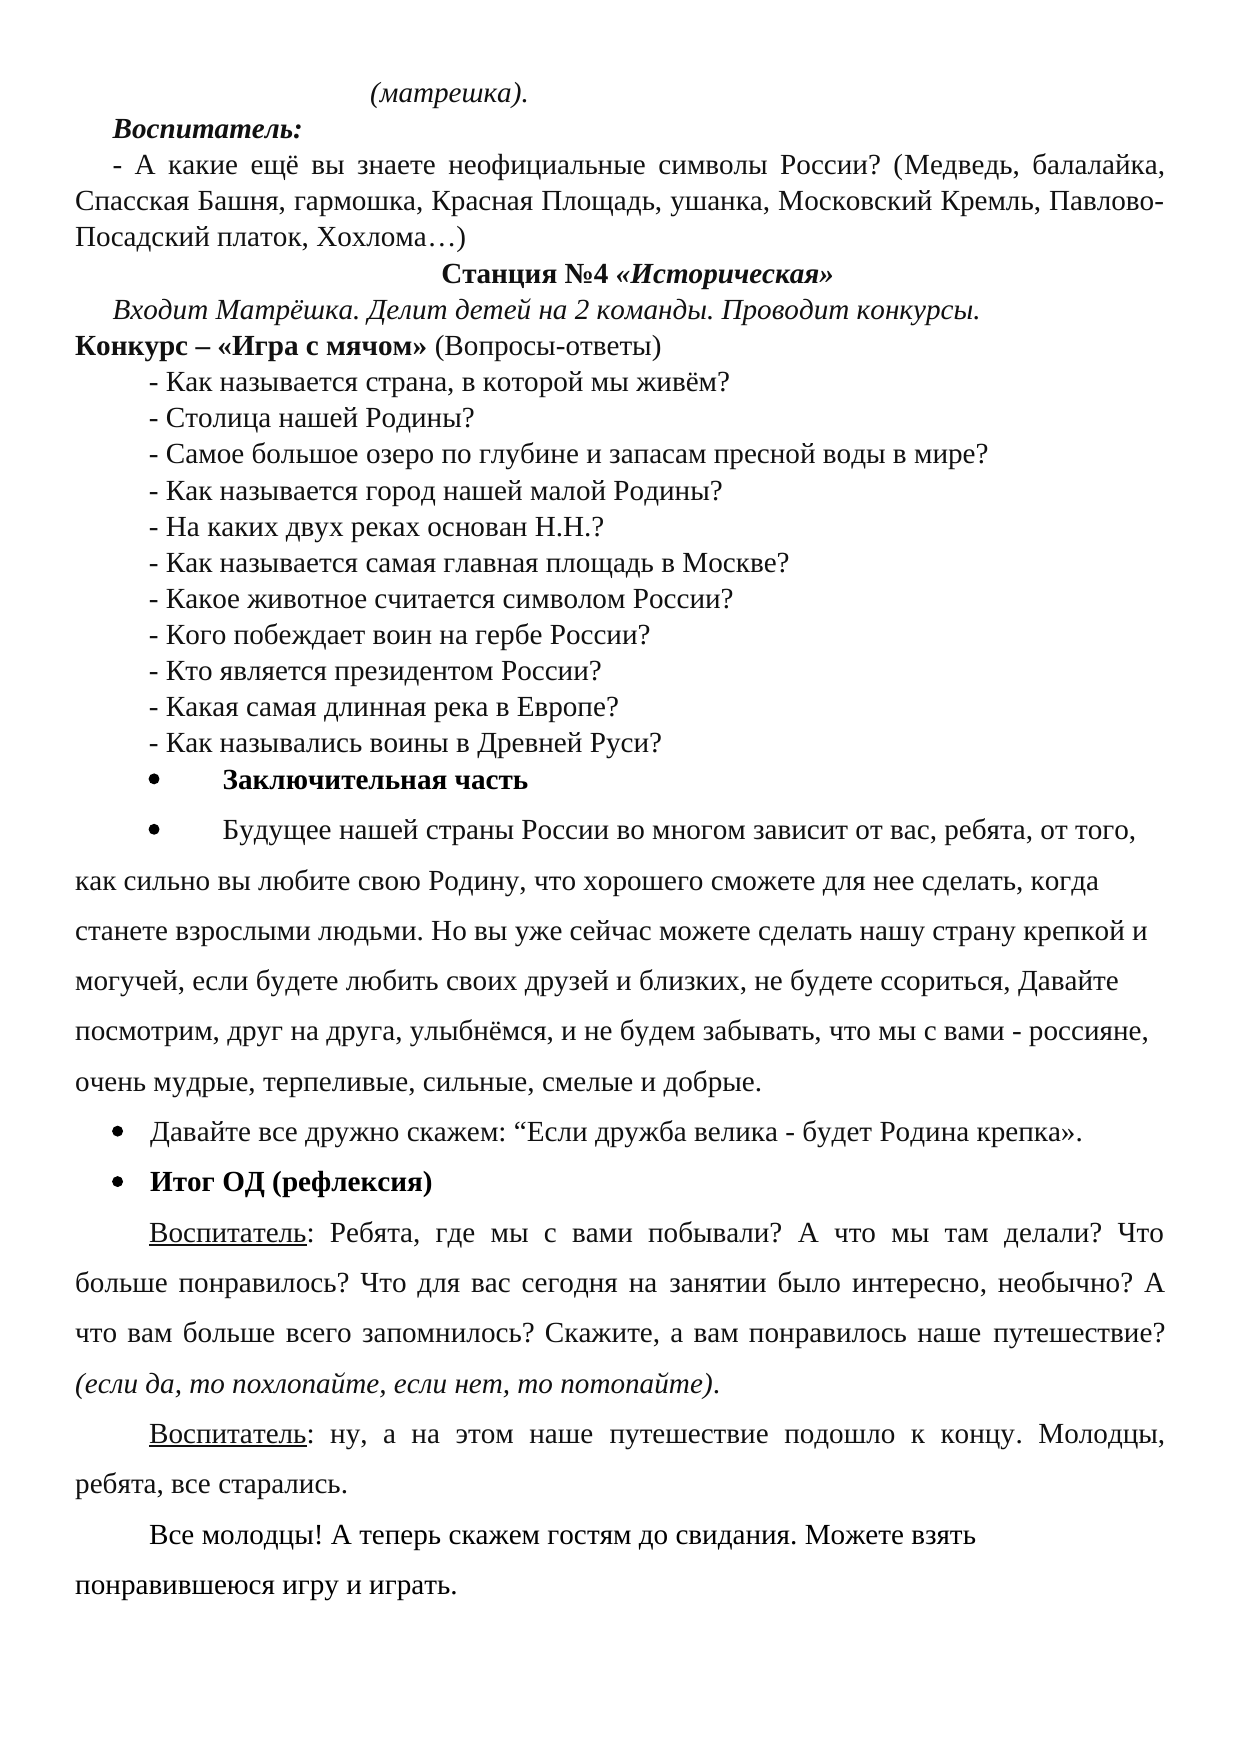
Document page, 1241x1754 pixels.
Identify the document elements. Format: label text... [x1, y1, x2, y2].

text - Кто является президентом России? [75, 653, 1165, 687]
text - Как назывались воины в Древней Руси? [75, 726, 1165, 759]
text Воспитатель: ну, а на этом наше путешествие подошло к концу. Молодцы, ребята, все старались. [75, 1416, 1165, 1500]
text - Какая самая длинная река в Европе? [75, 689, 1165, 723]
text - Как называется самая главная площадь в Москве? [75, 545, 1165, 578]
text Воспитатель: [75, 111, 1165, 145]
text - На каких двух реках основан Н.Н.? [75, 509, 1165, 542]
text Все молодцы! А теперь скажем гостям до свидания. Можете взять понравившеюся игру и играть. [75, 1517, 1165, 1601]
list Итог ОД (рефлексия) [112, 1164, 1165, 1198]
text - Столица нашей Родины? [75, 400, 1165, 434]
list Будущее нашей страны России во многом зависит от вас, ребята, от того, как сильно вы любите свою Родину, что хорошего сможете для нее сделать, когда станете взрослыми людьми. Но вы уже сейчас можете сделать нашу страну крепкой и могучей, если будете любить своих друзей и близких, не будете ссориться, Давайте посмотрим, друг на друга, улыбнёмся, и не будем забывать, что мы с вами - россияне, очень мудрые, терпеливые, сильные, смелые и добрые. [75, 812, 1165, 1097]
text - Кого побеждает воин на гербе России? [75, 617, 1165, 651]
text (матрешка). [296, 75, 1165, 108]
text - Как называется город нашей малой Родины? [75, 473, 1165, 506]
text - А какие ещё вы знаете неофициальные символы России? (Медведь, балалайка, Спасская Башня, гармошка, Красная Площадь, ушанка, Московский Кремль, Павлово-Посадский платок, Хохлома…) [75, 147, 1165, 253]
text Воспитатель: Ребята, где мы с вами побывали? А что мы там делали? Что больше понравилось? Что для вас сегодня на занятии было интересно, необычно? А что вам больше всего запомнилось? Скажите, а вам понравилось наше путешествие? (если да, то похлопайте, если нет, то потопайте). [75, 1215, 1165, 1399]
text - Какое животное считается символом России? [75, 581, 1165, 614]
text Входит Матрёшка. Делит детей на 2 команды. Проводит конкурсы. [75, 292, 1165, 325]
list Заключительная часть [75, 762, 1165, 795]
text Станция №4 «Историческая» [75, 256, 1165, 289]
text Конкурс – «Игра с мячом» (Вопросы-ответы) [75, 328, 1165, 362]
text - Самое большое озеро по глубине и запасам пресной воды в мире? [75, 436, 1165, 470]
text - Как называется страна, в которой мы живём? [75, 364, 1165, 398]
list Давайте все дружно скажем: “Если дружба велика - будет Родина крепка». [112, 1114, 1165, 1148]
